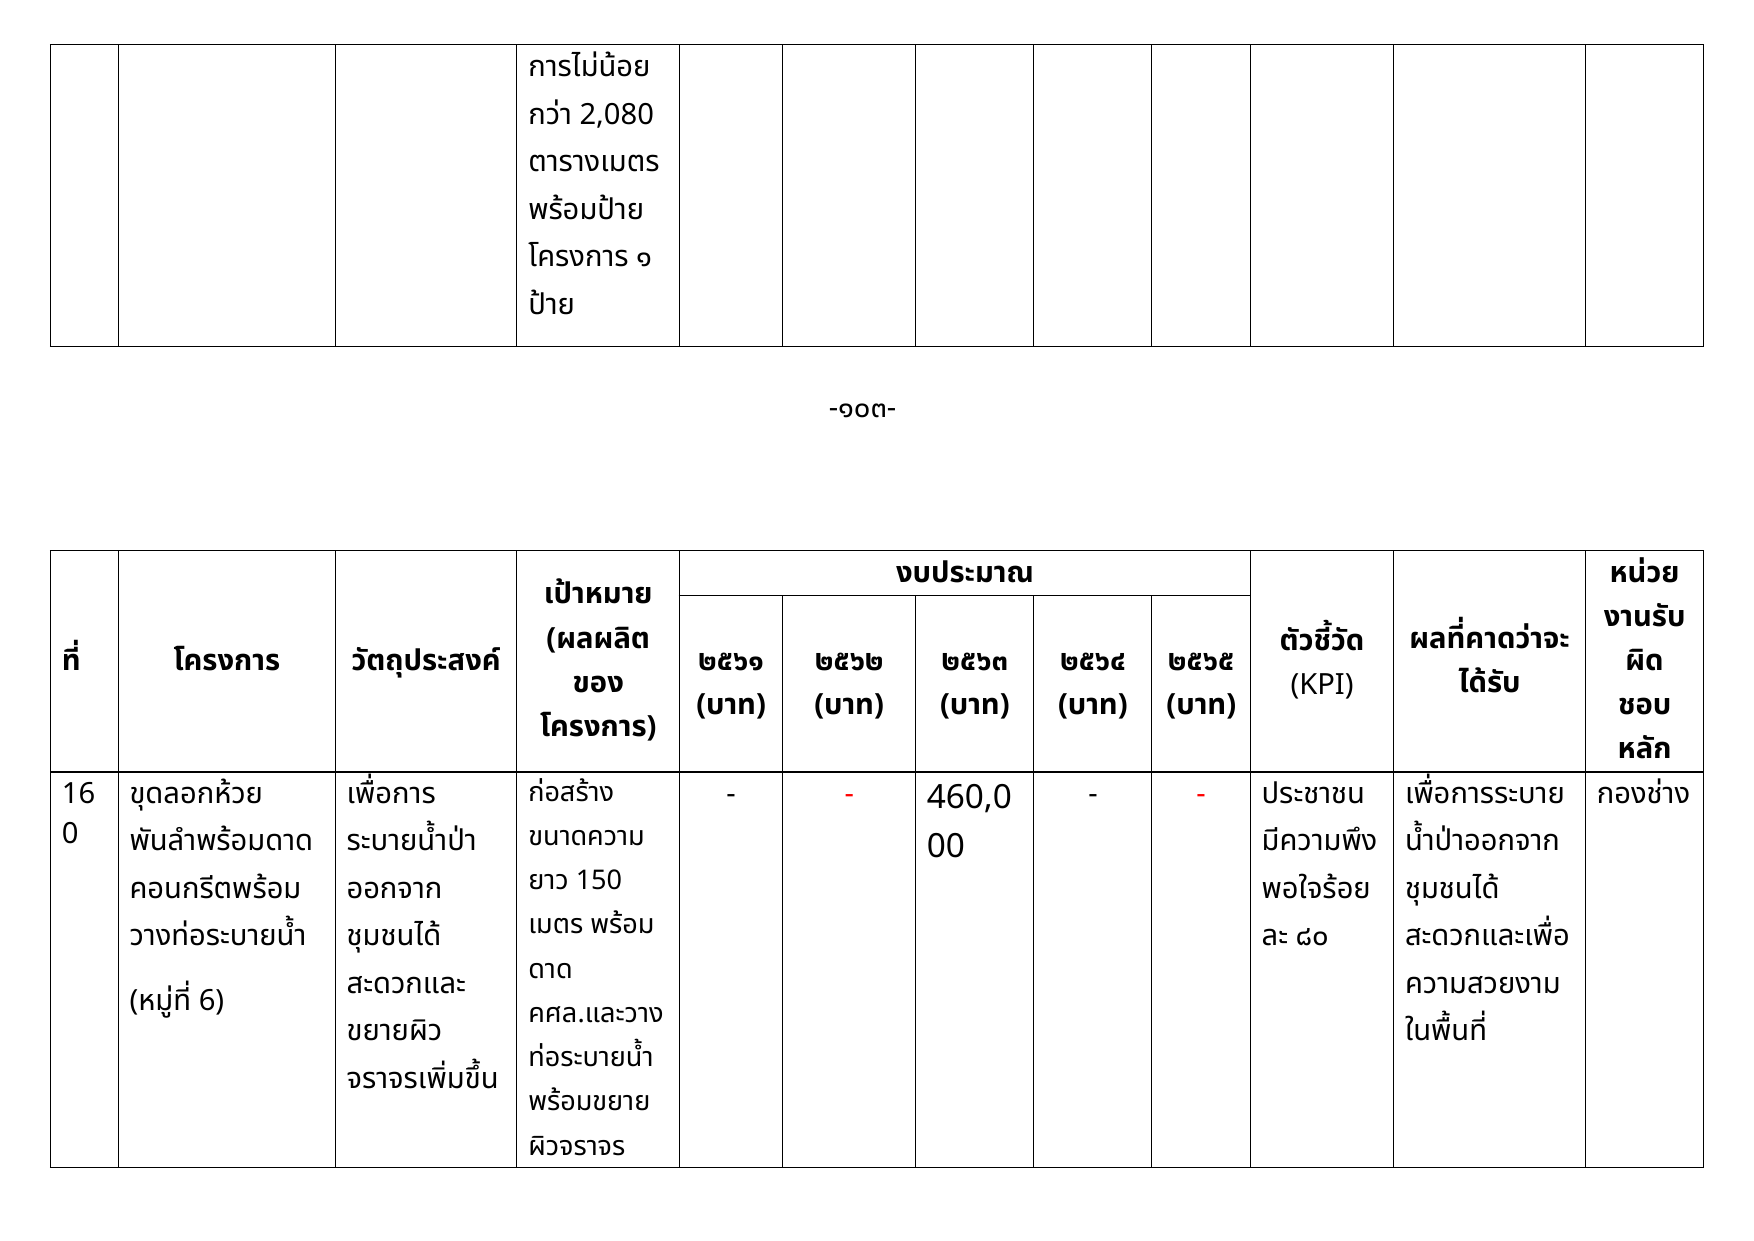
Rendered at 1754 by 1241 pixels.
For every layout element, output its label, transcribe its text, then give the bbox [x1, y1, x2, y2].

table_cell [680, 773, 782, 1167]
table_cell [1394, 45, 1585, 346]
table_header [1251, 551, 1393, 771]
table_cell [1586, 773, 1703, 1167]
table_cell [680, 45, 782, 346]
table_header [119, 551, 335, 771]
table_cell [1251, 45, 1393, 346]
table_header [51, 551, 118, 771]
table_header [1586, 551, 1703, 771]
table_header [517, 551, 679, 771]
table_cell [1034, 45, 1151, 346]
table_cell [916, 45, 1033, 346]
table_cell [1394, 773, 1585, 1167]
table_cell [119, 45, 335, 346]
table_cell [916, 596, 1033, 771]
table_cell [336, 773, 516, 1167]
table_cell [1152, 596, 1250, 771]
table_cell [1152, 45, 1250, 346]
text -๑๐๓- [59, 387, 1665, 431]
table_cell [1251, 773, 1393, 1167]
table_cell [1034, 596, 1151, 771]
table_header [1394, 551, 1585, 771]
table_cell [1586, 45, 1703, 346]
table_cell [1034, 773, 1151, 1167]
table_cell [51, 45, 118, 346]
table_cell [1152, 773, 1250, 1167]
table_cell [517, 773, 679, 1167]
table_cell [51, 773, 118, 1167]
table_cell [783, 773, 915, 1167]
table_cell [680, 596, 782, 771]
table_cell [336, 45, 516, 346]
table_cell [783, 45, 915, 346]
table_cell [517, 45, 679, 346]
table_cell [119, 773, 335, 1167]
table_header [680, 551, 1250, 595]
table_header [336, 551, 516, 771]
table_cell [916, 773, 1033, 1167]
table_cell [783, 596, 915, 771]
